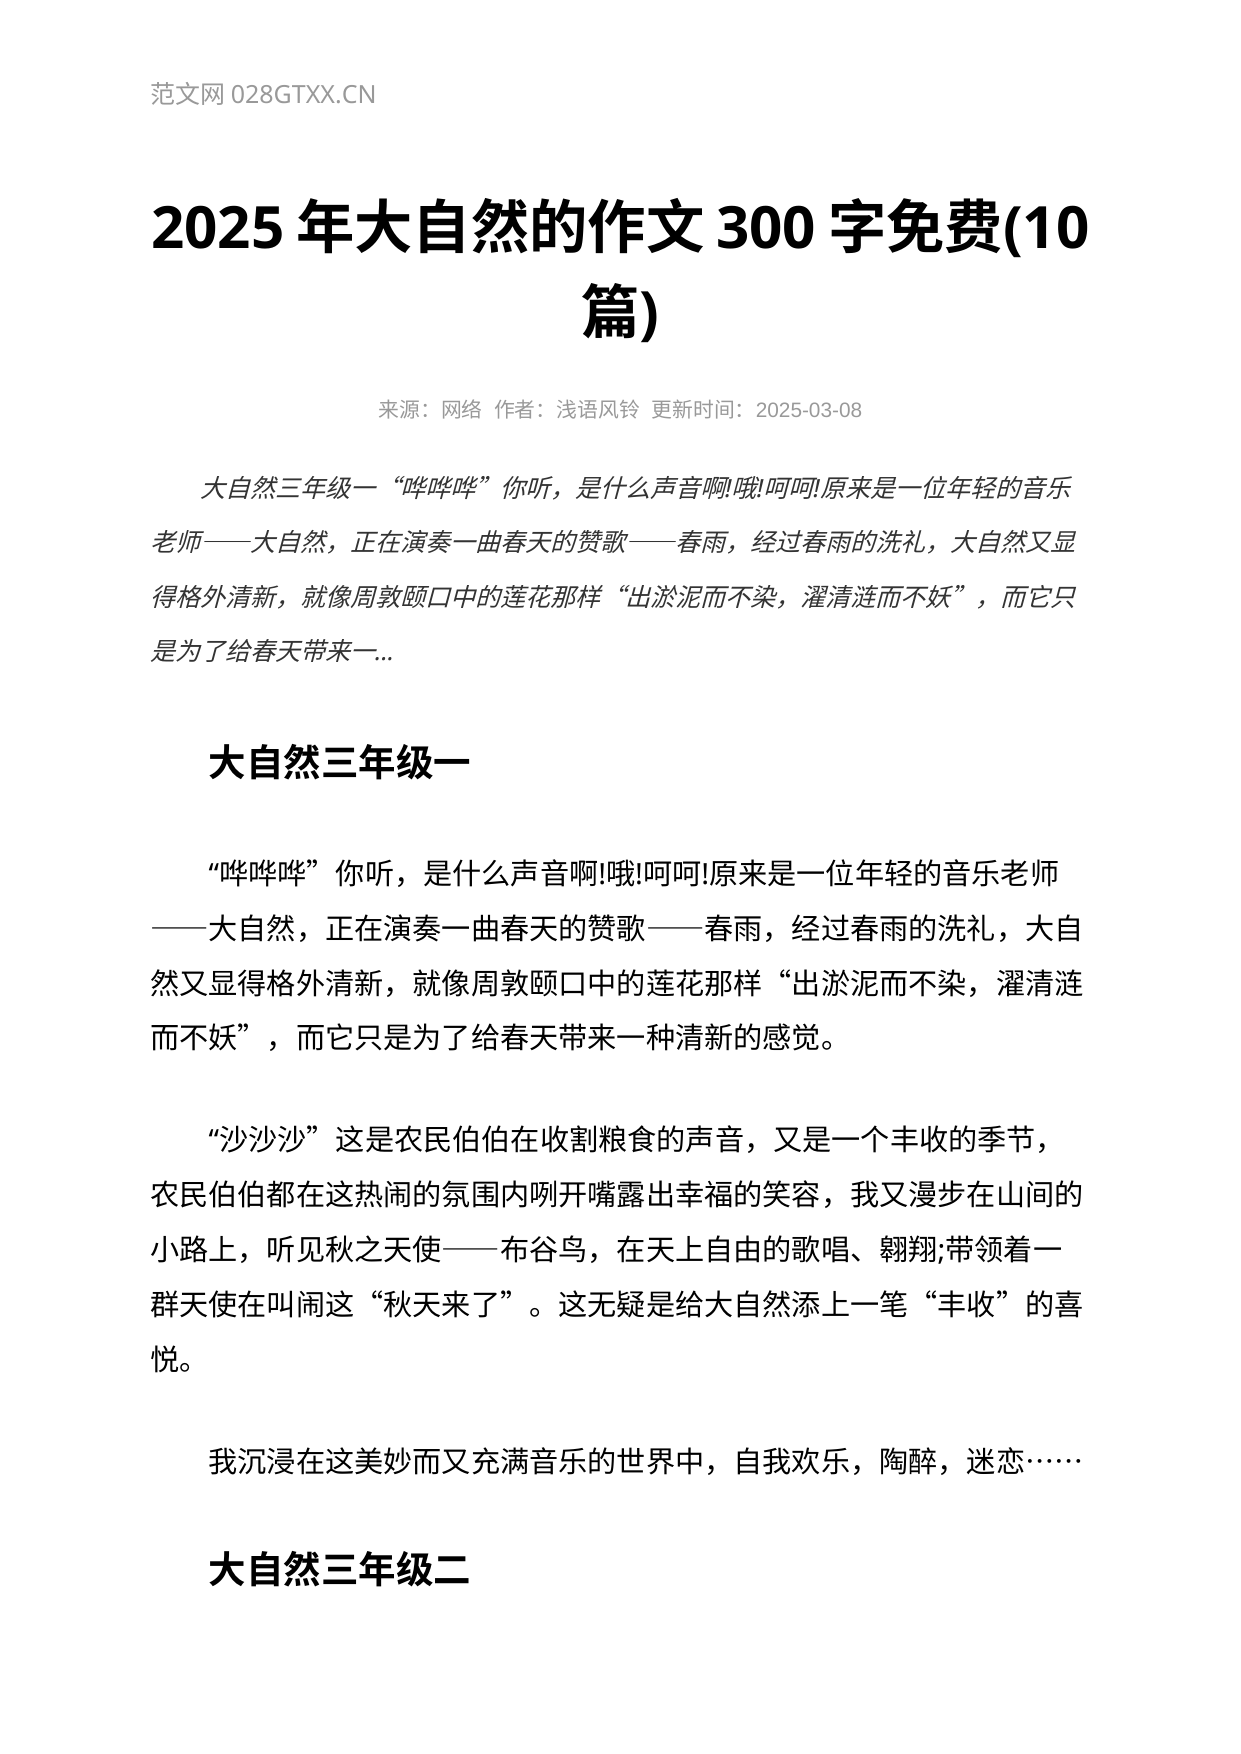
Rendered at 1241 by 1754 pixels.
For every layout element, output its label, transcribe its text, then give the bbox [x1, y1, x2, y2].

text 大自然三年级一 [150, 733, 1090, 787]
text “沙沙沙”这是农民伯伯在收割粮食的声音，又是一个丰收的季节，农民伯伯都在这热闹的氛围内咧开嘴露出幸福的笑容，我又漫步在山间的小路上，听见秋之天使——布谷鸟，在天上自由的歌唱、翱翔;带领着一群天使在叫闹这“秋天来了”。这无疑是给大自然添上一笔“丰收”的喜悦。 [150, 1117, 1090, 1379]
text 我沉浸在这美妙而又充满音乐的世界中，自我欢乐，陶醉，迷恋…… [150, 1438, 1090, 1481]
text 大自然三年级一“哗哗哗”你听，是什么声音啊!哦!呵呵!原来是一位年轻的音乐老师——大自然，正在演奏一曲春天的赞歌——春雨，经过春雨的洗礼，大自然又显得格外清新，就像周敦颐口中的莲花那样“出淤泥而不染，濯清涟而不妖”，而它只是为了给春天带来一... [150, 468, 1090, 668]
text 来源：网络 作者：浅语风铃 更新时间：2025-03-08 [150, 398, 1090, 422]
text “哗哗哗”你听，是什么声音啊!哦!呵呵!原来是一位年轻的音乐老师——大自然，正在演奏一曲春天的赞歌——春雨，经过春雨的洗礼，大自然又显得格外清新，就像周敦颐口中的莲花那样“出淤泥而不染，濯清涟而不妖”，而它只是为了给春天带来一种清新的感觉。 [150, 850, 1090, 1057]
subtitle 2025年大自然的作文300字免费(10篇) [150, 181, 1090, 351]
text 大自然三年级二 [150, 1540, 1090, 1594]
